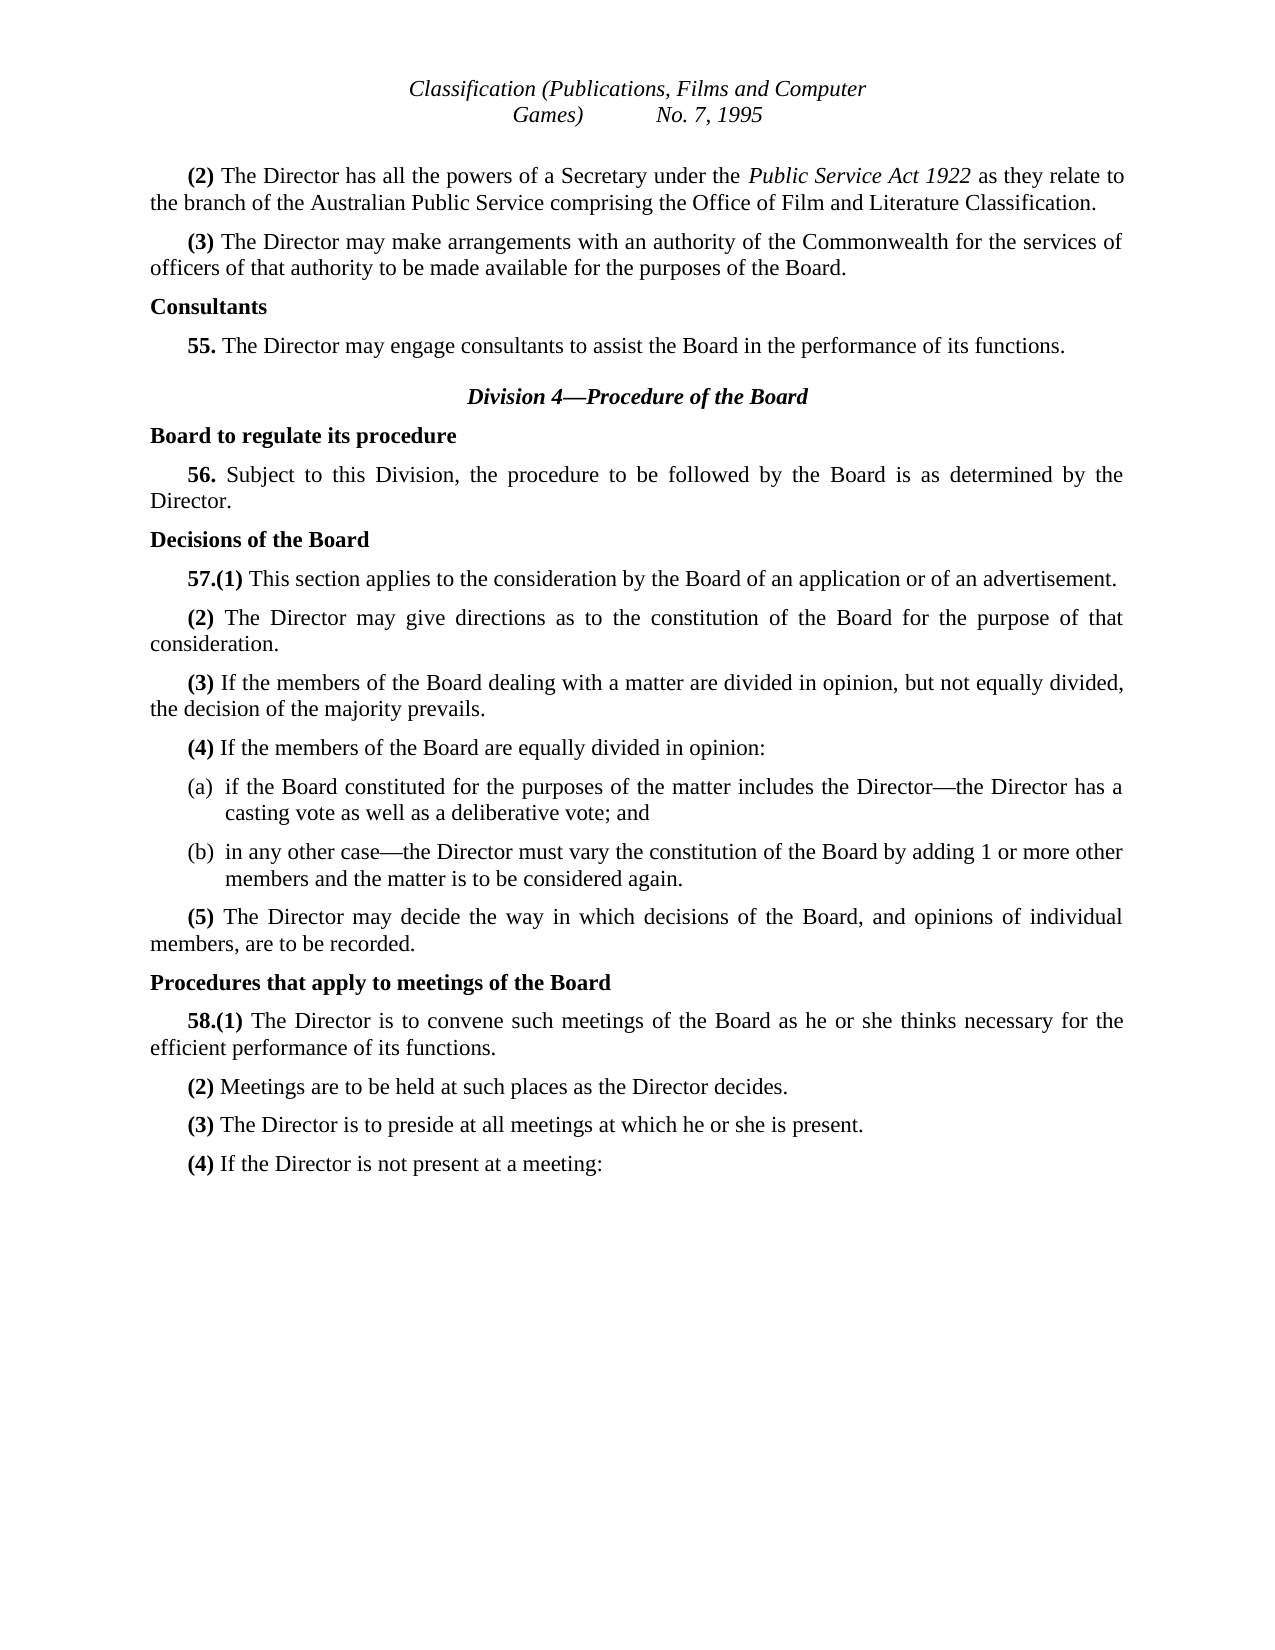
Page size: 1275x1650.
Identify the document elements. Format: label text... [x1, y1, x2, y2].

text (2) Meetings are to be held at such places as the Director decides. [150, 1073, 1125, 1099]
text 55. The Director may engage consultants to assist the Board in the performance of its functions. [150, 332, 1125, 358]
text (4) If the members of the Board are equally divided in opinion: [150, 734, 1125, 761]
text (2) The Director may give directions as to the constitution of the Board for the purpose of that consideration. [150, 604, 1125, 656]
text Procedures that apply to meetings of the Board [150, 969, 1125, 995]
text 56. Subject to this Division, the procedure to be followed by the Board is as determined by the Director. [150, 461, 1125, 513]
text (4) If the Director is not present at a meeting: [150, 1150, 1125, 1177]
text 57.(1) This section applies to the consideration by the Board of an application or of an advertisement. [150, 565, 1125, 591]
text (a) if the Board constituted for the purposes of the matter includes the Director—the Director has a casting vote as well as a deliberative vote; and [187, 773, 1125, 826]
text Consultants [150, 293, 1125, 319]
text Decisions of the Board [150, 526, 1125, 552]
text 58.(1) The Director is to convene such meetings of the Board as he or she thinks necessary for the efficient performance of its functions. [150, 1007, 1125, 1060]
text (3) The Director may make arrangements with an authority of the Commonwealth for the services of officers of that authority to be made available for the purposes of the Board. [150, 228, 1125, 280]
text (3) If the members of the Board dealing with a matter are divided in opinion, but not equally divided, the decision of the majority prevails. [150, 669, 1125, 722]
text (5) The Director may decide the way in which decisions of the Board, and opinions of individual members, are to be recorded. [150, 903, 1125, 956]
text (2) The Director has all the powers of a Secretary under the Public Service Act 1922 as they relate to the branch of the Australian Public Service comprising the Office of Film and Literature Classification. [150, 162, 1125, 215]
text (b) in any other case—the Director must vary the constitution of the Board by adding 1 or more other members and the matter is to be considered again. [187, 838, 1125, 891]
text Board to regulate its procedure [150, 422, 1125, 448]
text (3) The Director is to preside at all meetings at which he or she is present. [150, 1112, 1125, 1138]
text Division 4—Procedure of the Board [150, 383, 1125, 409]
